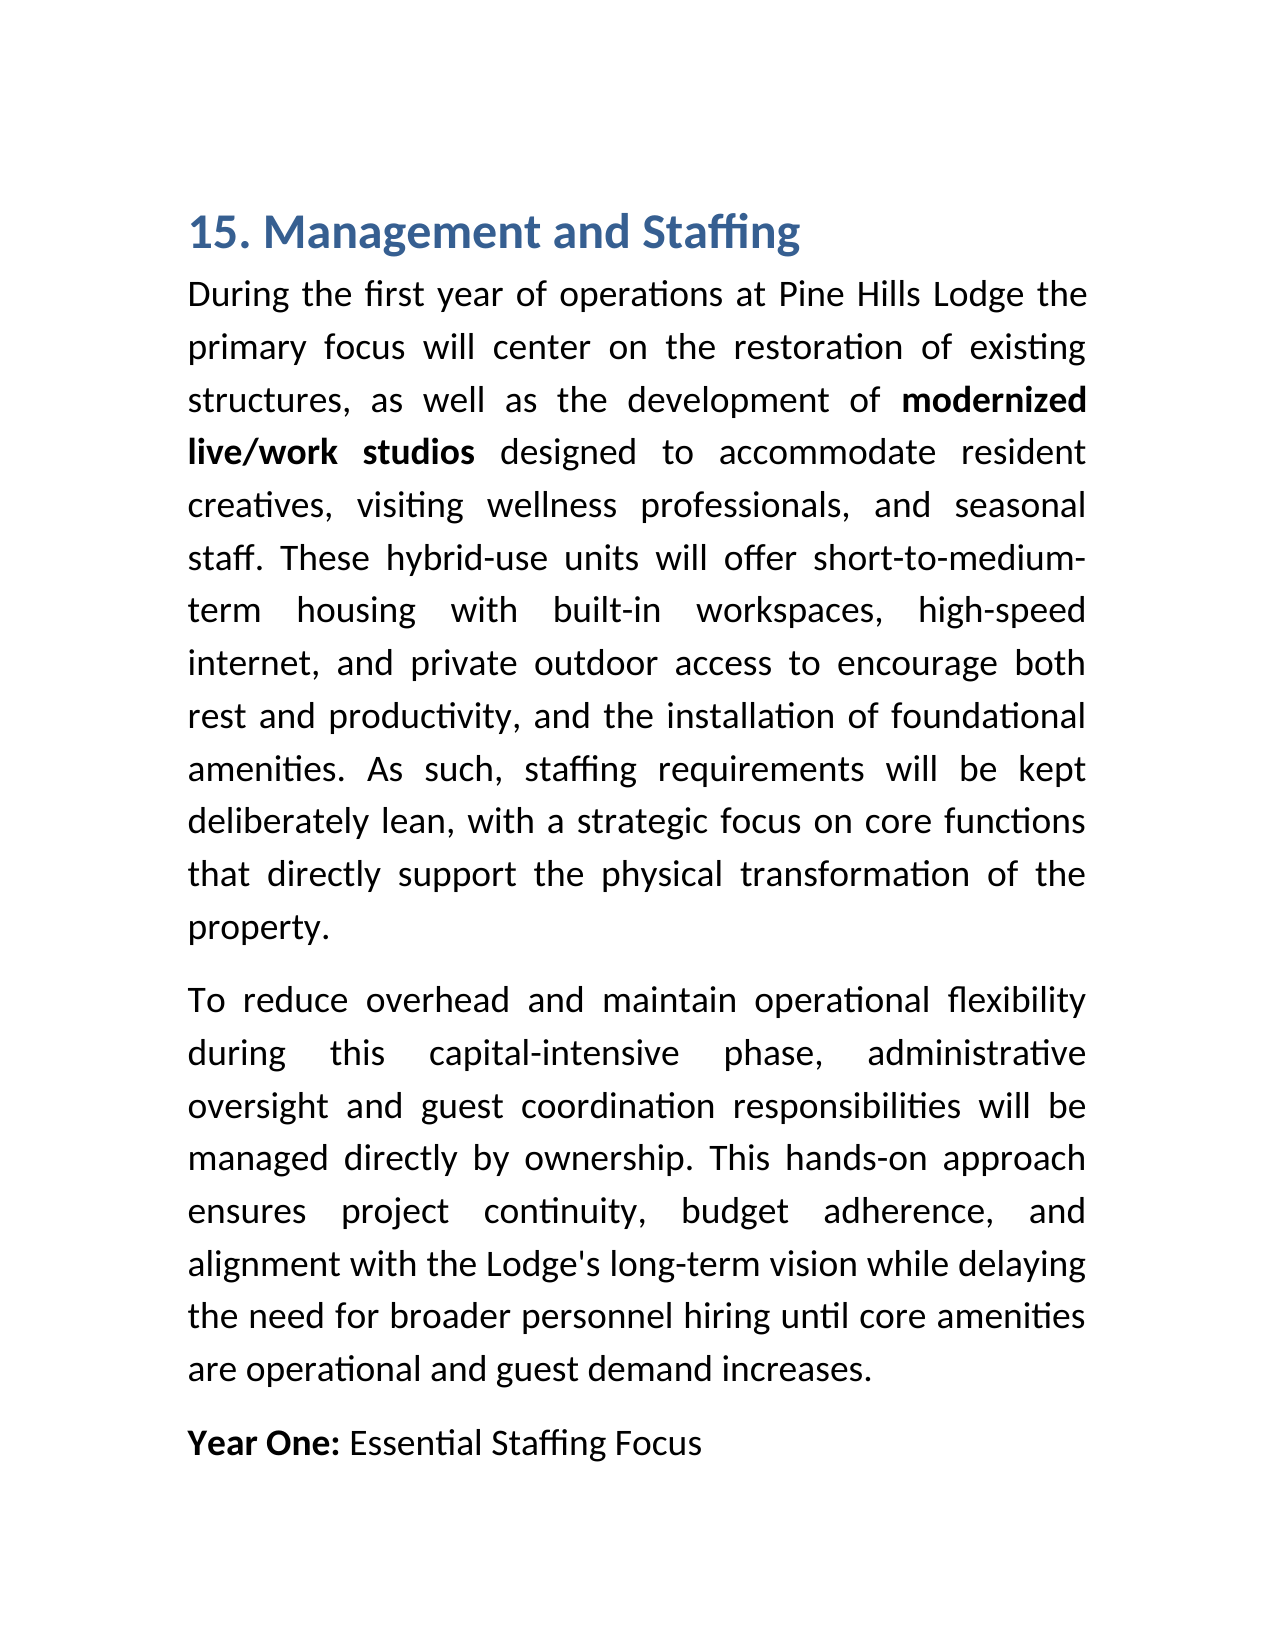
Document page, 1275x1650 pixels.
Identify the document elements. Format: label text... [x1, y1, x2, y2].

text During the first year of operations at Pine Hills Lodge the primary focus will center on the restoration of existing structures, as well as the development of modernized live/work studios designed to accommodate resident creatives, visiting wellness professionals, and seasonal staff. These hybrid-use units will offer short-to-medium-term housing with built-in workspaces, high-speed internet, and private outdoor access to encourage both rest and productivity, and the installation of foundational amenities. As such, staffing requirements will be kept deliberately lean, with a strategic focus on core functions that directly support the physical transformation of the property. [187, 270, 1087, 948]
text To reduce overhead and maintain operational flexibility during this capital-intensive phase, administrative oversight and guest coordination responsibilities will be managed directly by ownership. This hands-on approach ensures project continuity, budget adherence, and alignment with the Lodge's long-term vision while delaying the need for broader personnel hiring until core amenities are operational and guest demand increases. [187, 976, 1087, 1391]
text Year One: Essential Staffing Focus [187, 1419, 1087, 1464]
text 15. Management and Staffing [187, 200, 1087, 261]
